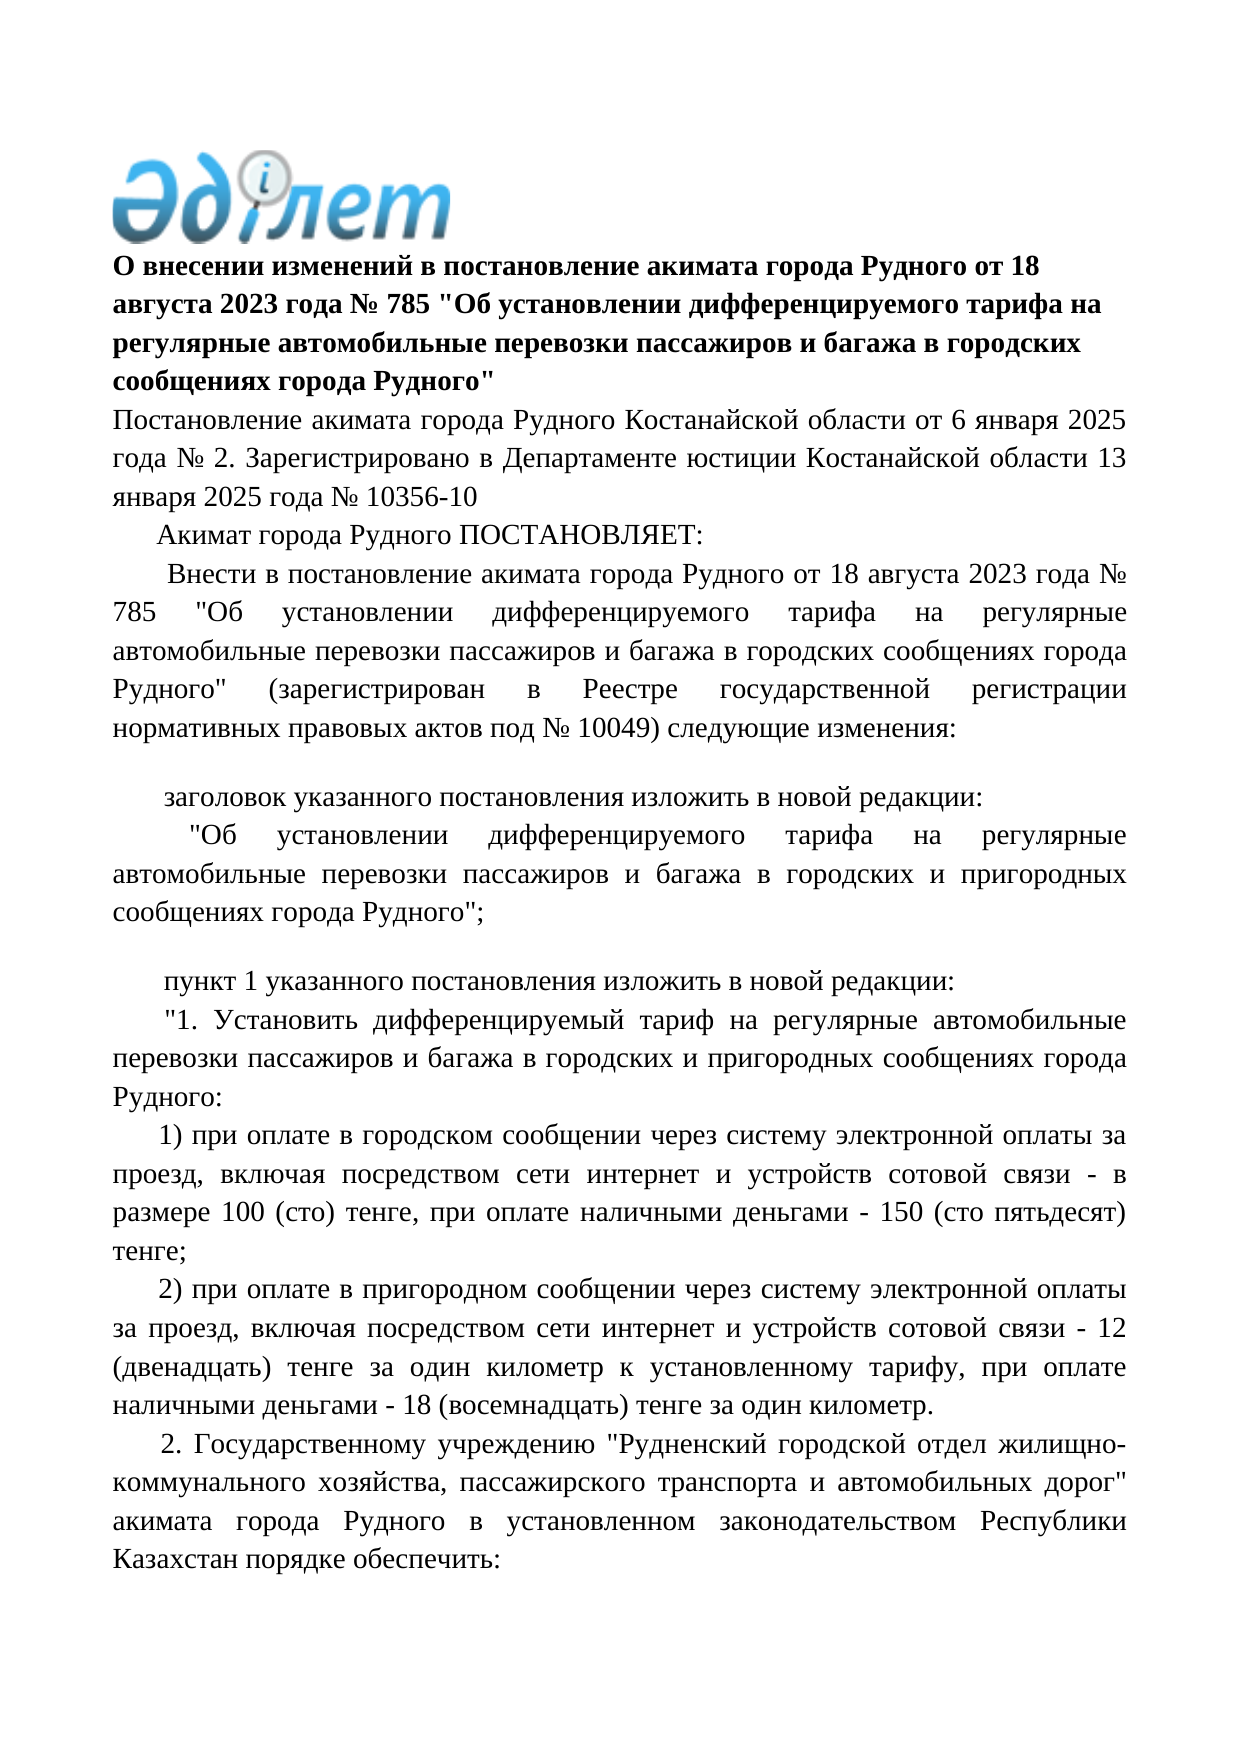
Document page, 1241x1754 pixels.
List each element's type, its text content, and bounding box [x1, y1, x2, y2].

text Постановление акимата города Рудного Костанайской области от 6 января 2025 года № 2. Зарегистрировано в Департаменте юстиции Костанайской области 13 января 2025 года № 10356-10 [112, 402, 1128, 512]
text О внесении изменений в постановление акимата города Рудного от 18 августа 2023 года № 785 "Об установлении дифференцируемого тарифа на регулярные автомобильные перевозки пассажиров и багажа в городских сообщениях города Рудного" [112, 248, 1128, 397]
text Акимат города Рудного ПОСТАНОВЛЯЕТ: [112, 517, 1128, 551]
text Внести в постановление акимата города Рудного от 18 августа 2023 года № 785 "Об установлении дифференцируемого тарифа на регулярные автомобильные перевозки пассажиров и багажа в городских сообщениях города Рудного" (зарегистрирован в Реестре государственной регистрации нормативных правовых актов под № 10049) следующие изменения: [112, 556, 1128, 744]
text "1. Установить дифференцируемый тариф на регулярные автомобильные перевозки пассажиров и багажа в городских и пригородных сообщениях города Рудного: [112, 1002, 1128, 1112]
text "Об установлении дифференцируемого тарифа на регулярные автомобильные перевозки пассажиров и багажа в городских и пригородных сообщениях города Рудного"; [112, 817, 1128, 928]
text заголовок указанного постановления изложить в новой редакции: [112, 779, 1128, 812]
text пункт 1 указанного постановления изложить в новой редакции: [112, 963, 1128, 997]
text 2. Государственному учреждению "Рудненский городской отдел жилищно-коммунального хозяйства, пассажирского транспорта и автомобильных дорог" акимата города Рудного в установленном законодательством Республики Казахстан порядке обеспечить: [112, 1426, 1128, 1575]
text 1) при оплате в городском сообщении через систему электронной оплаты за проезд, включая посредством сети интернет и устройств сотовой связи - в размере 100 (сто) тенге, при оплате наличными деньгами - 150 (сто пятьдесят) тенге; [112, 1117, 1128, 1267]
text 2) при оплате в пригородном сообщении через систему электронной оплаты за проезд, включая посредством сети интернет и устройств сотовой связи - 12 (двенадцать) тенге за один километр к установленному тарифу, при оплате наличными деньгами - 18 (восемнадцать) тенге за один километр. [112, 1272, 1128, 1421]
picture [112, 150, 451, 244]
